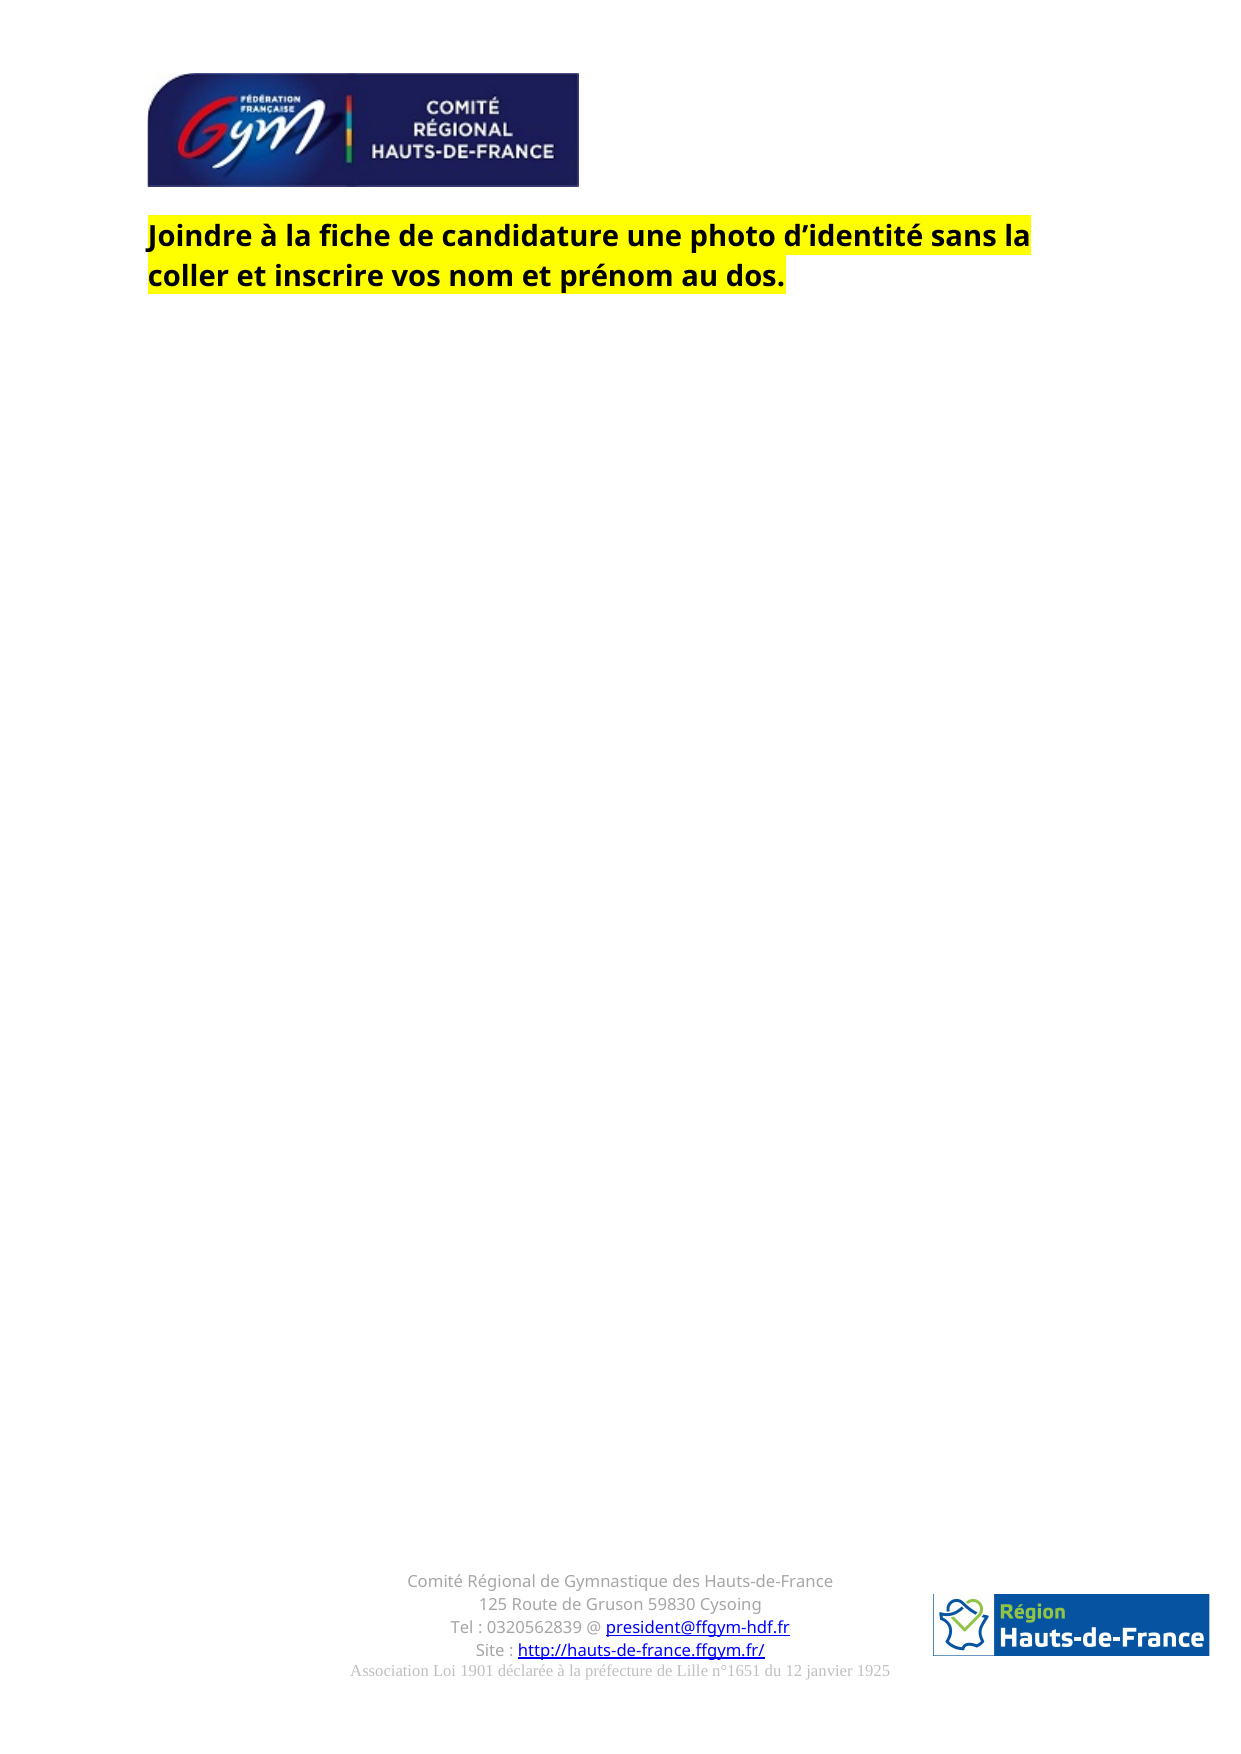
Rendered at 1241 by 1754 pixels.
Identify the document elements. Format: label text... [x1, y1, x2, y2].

picture [933, 1594, 1210, 1656]
text Joindre à la fiche de candidature une photo d’identité sans la coller et inscrire vos nom et prénom au dos. [786, 215, 1092, 294]
picture [147, 73, 579, 187]
